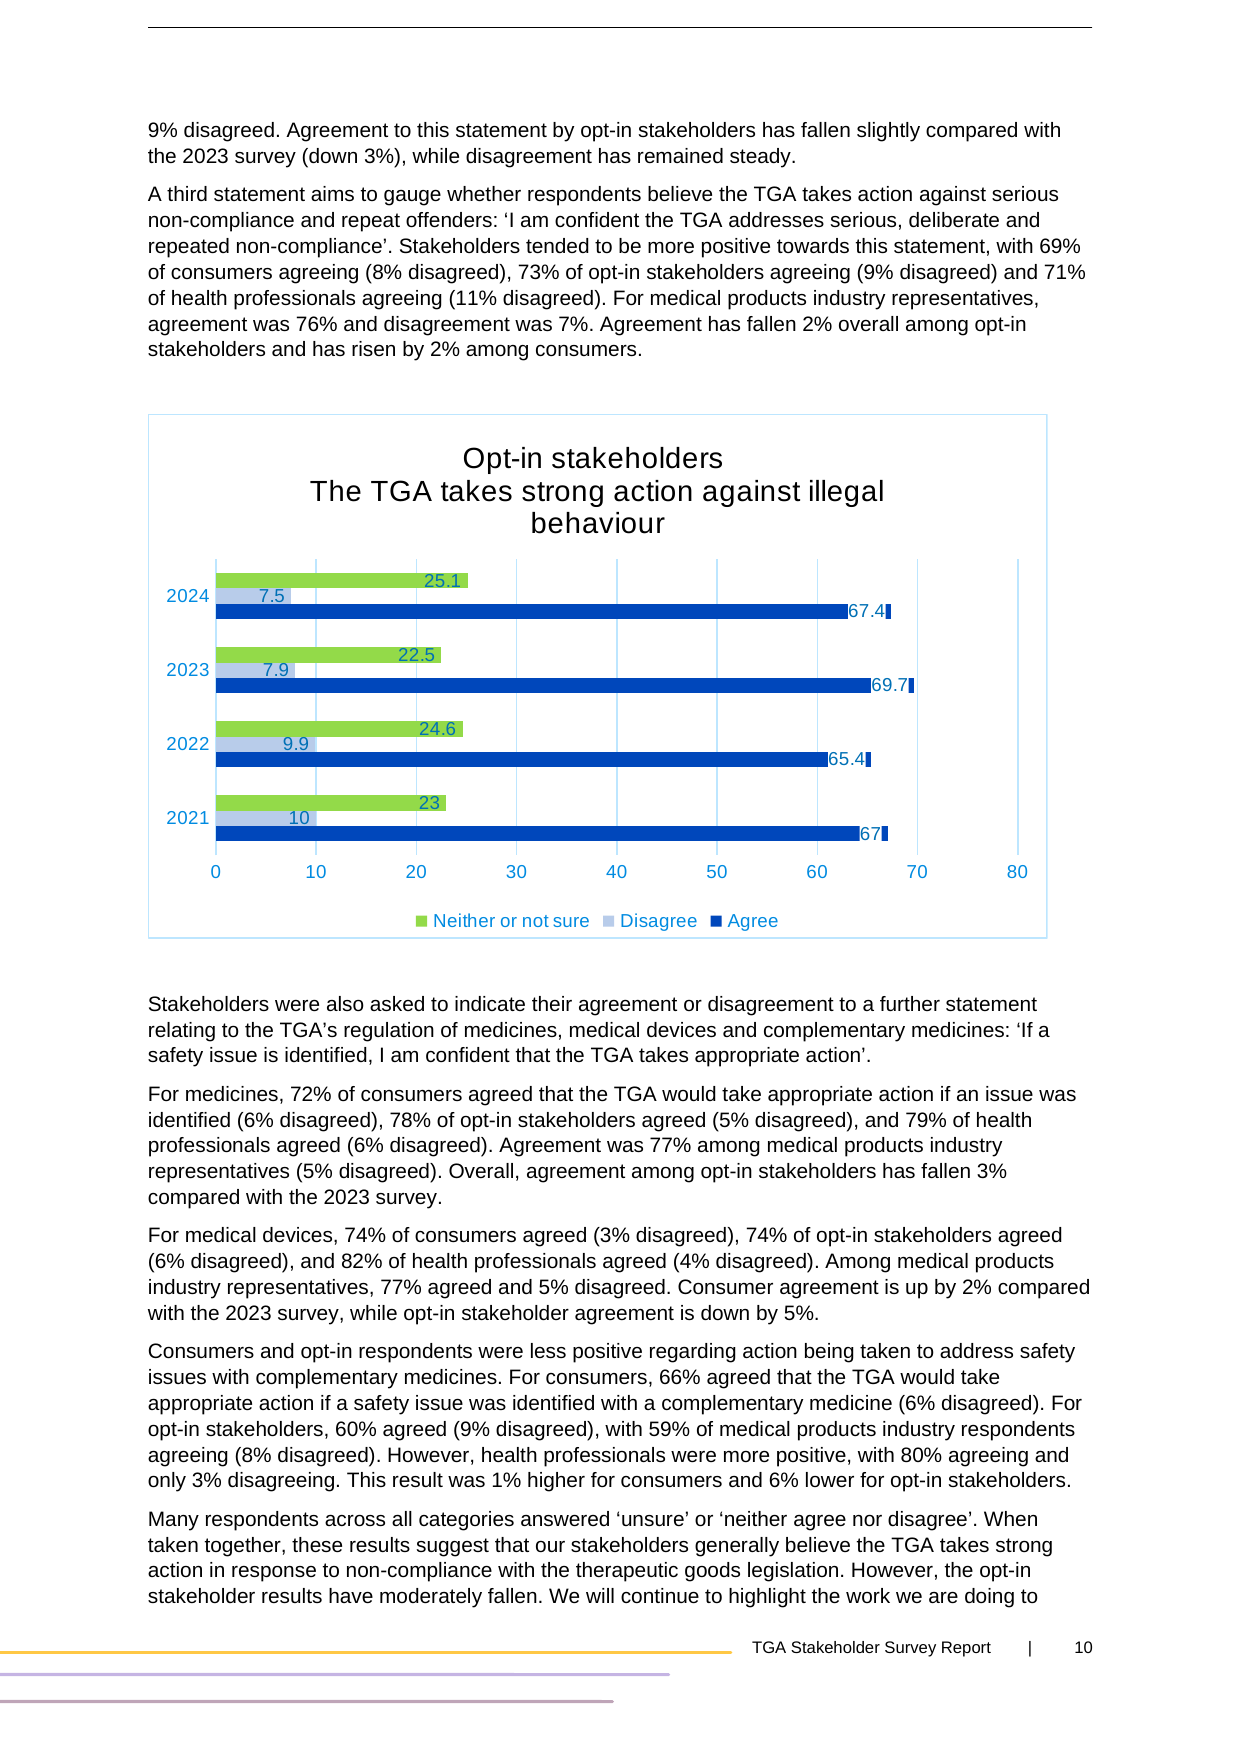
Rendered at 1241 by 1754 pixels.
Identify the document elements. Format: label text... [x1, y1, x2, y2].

text A third statement aims to gauge whether respondents believe the TGA takes action against serious non-compliance and repeat offenders: ‘I am confident the TGA addresses serious, deliberate and repeated non-compliance’. Stakeholders tended to be more positive towards this statement, with 69% of consumers agreeing (8% disagreed), 73% of opt-in stakeholders agreeing (9% disagreed) and 71% of health professionals agreeing (11% disagreed). For medical products industry representatives, agreement was 76% and disagreement was 7%. Agreement has fallen 2% overall among opt-in stakeholders and has risen by 2% among consumers. [148, 182, 1092, 361]
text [148, 1507, 1092, 1608]
text Stakeholders were also asked to indicate their agreement or disagreement to a further statement relating to the TGA’s regulation of medicines, medical devices and complementary medicines: ‘If a safety issue is identified, I am confident that the TGA takes appropriate action’. [148, 992, 1092, 1067]
text For medical devices, 74% of consumers agreed (3% disagreed), 74% of opt-in stakeholders agreed (6% disagreed), and 82% of health professionals agreed (4% disagreed). Among medical products industry representatives, 77% agreed and 5% disagreed. Consumer agreement is up by 2% compared with the 2023 survey, while opt-in stakeholder agreement is down by 5%. [148, 1223, 1092, 1325]
text Consumers and opt-in respondents were less positive regarding action being taken to address safety issues with complementary medicines. For consumers, 66% agreed that the TGA would take appropriate action if a safety issue was identified with a complementary medicine (6% disagreed). For opt-in stakeholders, 60% agreed (9% disagreed), with 59% of medical products industry respondents agreeing (8% disagreed). However, health professionals were more positive, with 80% agreeing and only 3% disagreeing. This result was 1% higher for consumers and 6% lower for opt-in stakeholders. [148, 1339, 1092, 1492]
text For medicines, 72% of consumers agreed that the TGA would take appropriate action if an issue was identified (6% disagreed), 78% of opt-in stakeholders agreed (5% disagreed), and 79% of health professionals agreed (6% disagreed). Agreement was 77% among medical products industry representatives (5% disagreed). Overall, agreement among opt-in stakeholders has fallen 3% compared with the 2023 survey. [148, 1082, 1092, 1209]
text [148, 118, 1092, 168]
